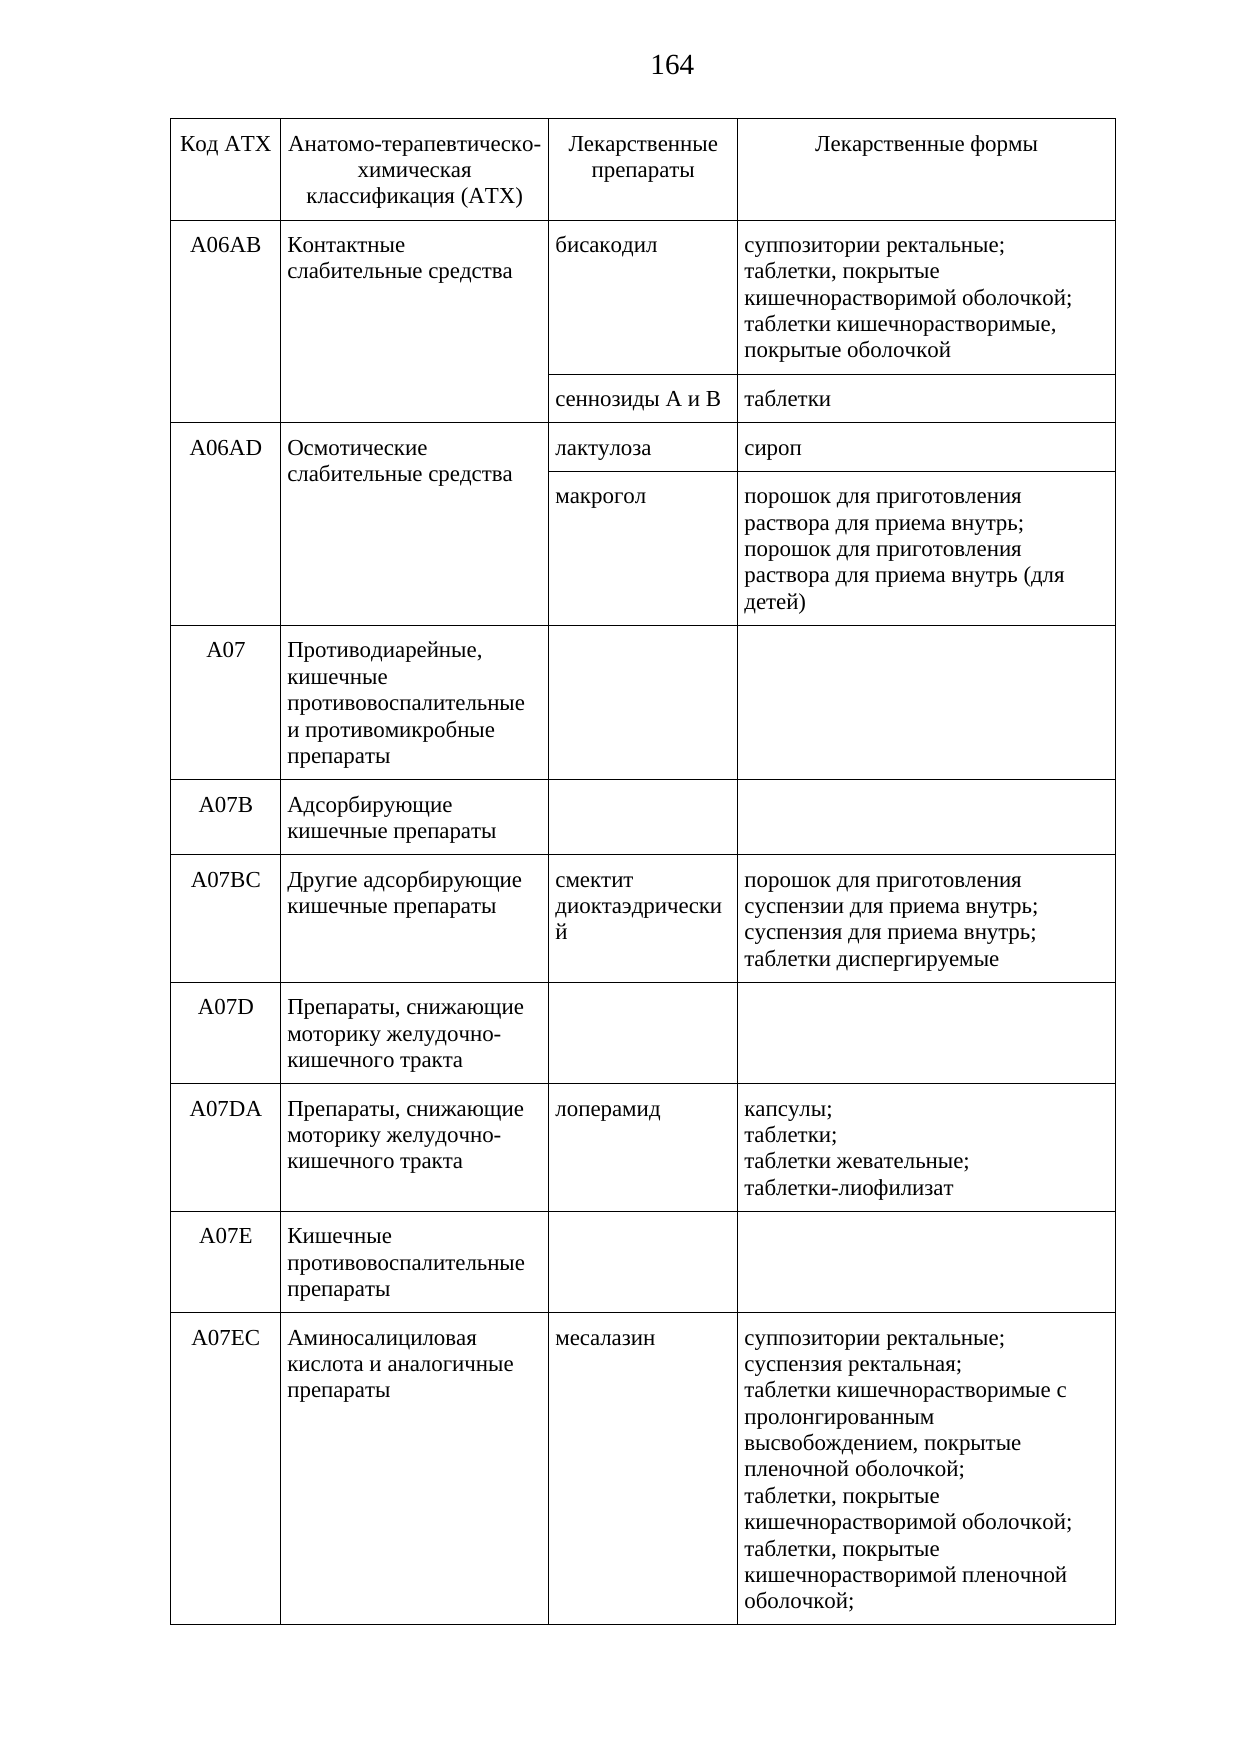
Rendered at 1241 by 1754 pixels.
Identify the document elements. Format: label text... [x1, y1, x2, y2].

table_cell [549, 1212, 737, 1312]
table_cell [549, 983, 737, 1083]
table_cell суппозитории ректальные; таблетки, покрытые кишечнорастворимой оболочкой; таблетки кишечнорастворимые, покрытые оболочкой [738, 221, 1115, 373]
table_cell Другие адсорбирующие кишечные препараты [281, 855, 548, 982]
table_cell [738, 983, 1115, 1083]
table_cell лактулоза [549, 423, 737, 471]
table_cell Адсорбирующие кишечные препараты [281, 780, 548, 854]
table_cell [738, 780, 1115, 854]
table_cell сеннозиды A и B [549, 375, 737, 422]
table_cell A07BC [171, 855, 280, 982]
table_cell A07 [171, 626, 280, 779]
table_cell [549, 626, 737, 779]
table_cell порошок для приготовления раствора для приема внутрь; порошок для приготовления раствора для приема внутрь (для детей) [738, 472, 1115, 625]
table_cell макрогол [549, 472, 737, 625]
table_cell A07E [171, 1212, 280, 1312]
table_cell A06AD [171, 423, 280, 625]
table_cell A07DA [171, 1084, 280, 1211]
table_cell порошок для приготовления суспензии для приема внутрь; суспензия для приема внутрь; таблетки диспергируемые [738, 855, 1115, 982]
table_cell таблетки [738, 375, 1115, 422]
table_header Лекарственные формы [738, 119, 1115, 219]
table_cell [281, 1313, 548, 1624]
table_cell Контактные слабительные средства [281, 221, 548, 422]
table_cell [549, 780, 737, 854]
table_cell сироп [738, 423, 1115, 471]
table_header Лекарственные препараты [549, 119, 737, 219]
table_cell [738, 626, 1115, 779]
table_cell Препараты, снижающие моторику желудочно-кишечного тракта [281, 1084, 548, 1211]
table_header Код АТХ [171, 119, 280, 219]
table_header Анатомо-терапевтическо-химическая классификация (АТХ) [281, 119, 548, 219]
table_cell A06AB [171, 221, 280, 422]
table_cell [738, 1313, 1115, 1624]
table_cell [738, 1212, 1115, 1312]
table_cell лоперамид [549, 1084, 737, 1211]
table_cell A07B [171, 780, 280, 854]
table_cell A07EC [171, 1313, 280, 1624]
table_cell капсулы; таблетки; таблетки жевательные; таблетки-лиофилизат [738, 1084, 1115, 1211]
table_cell бисакодил [549, 221, 737, 373]
table_cell Противодиарейные, кишечные противовоспалительные и противомикробные препараты [281, 626, 548, 779]
table_cell Кишечные противовоспалительные препараты [281, 1212, 548, 1312]
table_cell Осмотические слабительные средства [281, 423, 548, 625]
table_cell смектит диоктаэдрический [549, 855, 737, 982]
table_cell месалазин [549, 1313, 737, 1624]
table_cell Препараты, снижающие моторику желудочно-кишечного тракта [281, 983, 548, 1083]
table_cell A07D [171, 983, 280, 1083]
